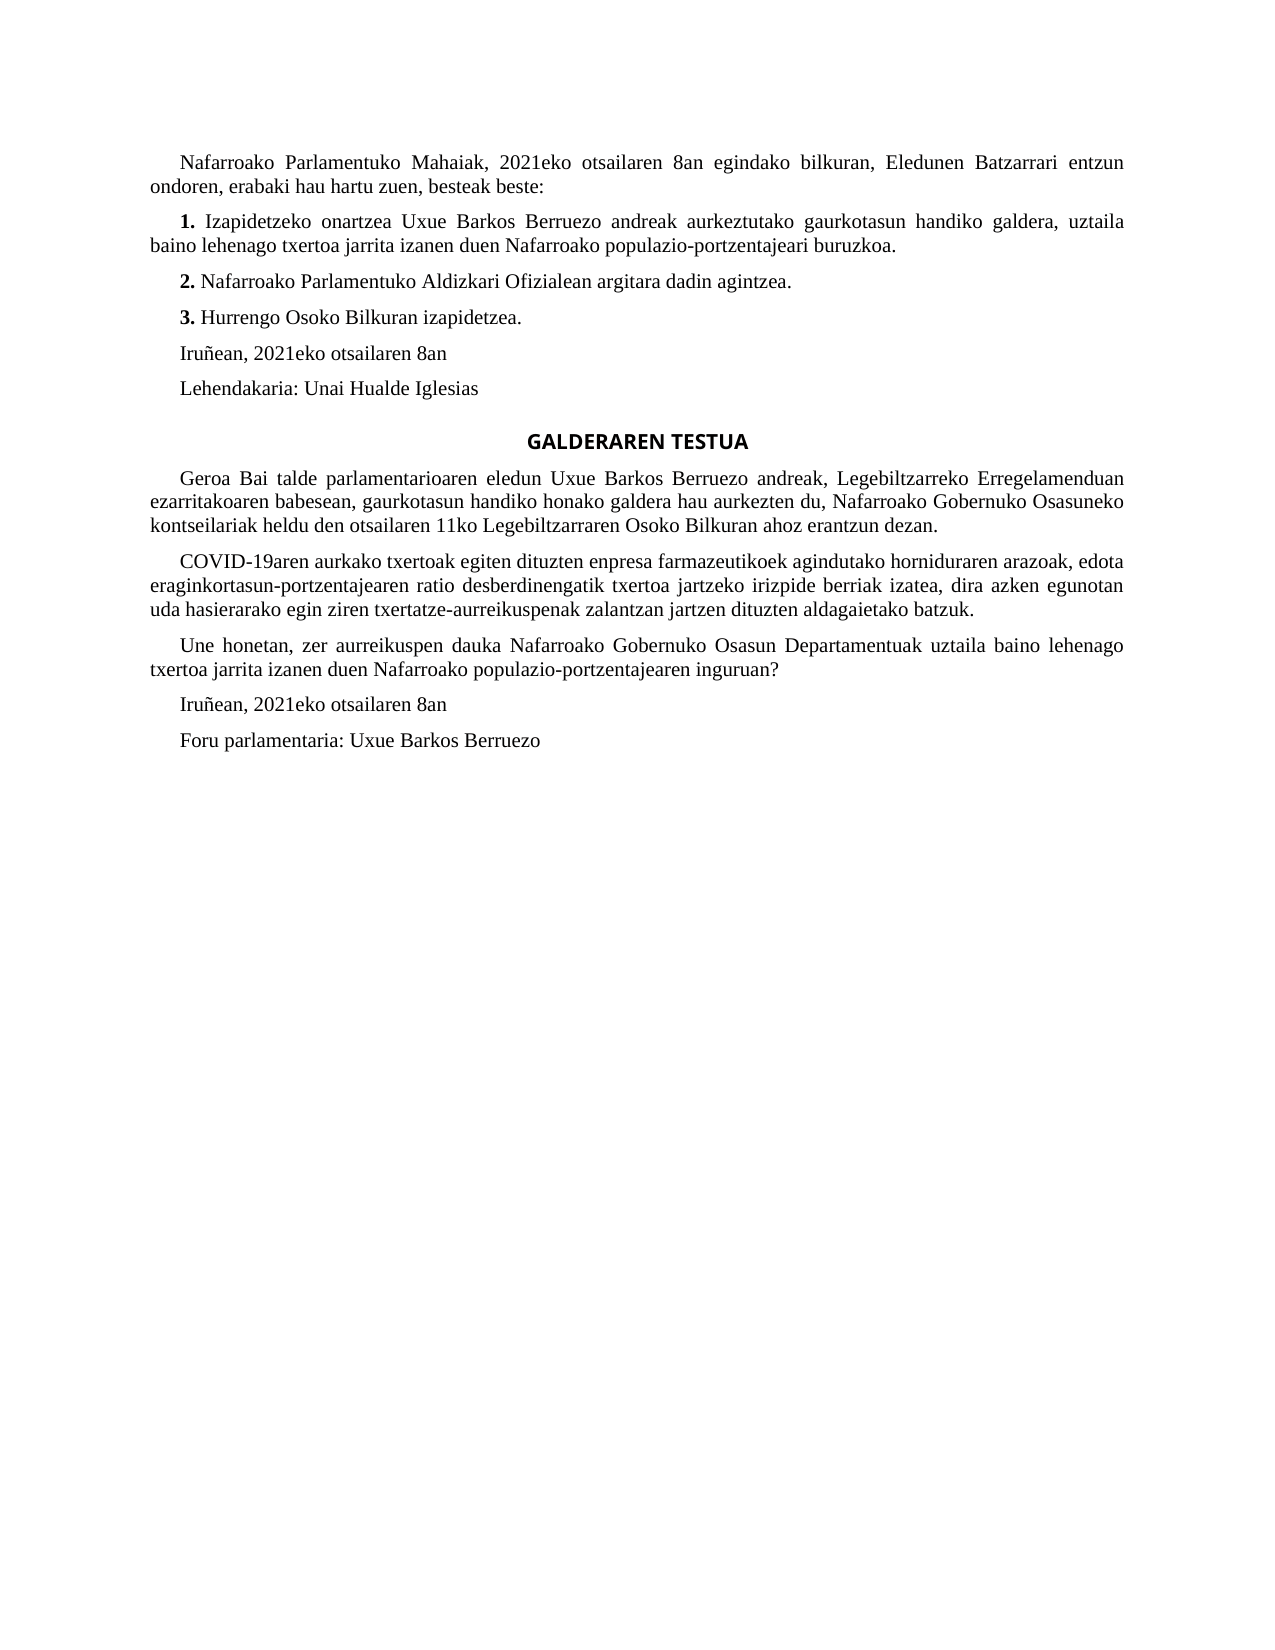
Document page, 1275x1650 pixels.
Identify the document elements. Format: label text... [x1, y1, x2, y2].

text Foru parlamentaria: Uxue Barkos Berruezo [150, 728, 1125, 752]
text Une honetan, zer aurreikuspen dauka Nafarroako Gobernuko Osasun Departamentuak uztaila baino lehenago txertoa jarrita izanen duen Nafarroako populazio-portzentajearen inguruan? [150, 633, 1125, 681]
text Geroa Bai talde parlamentarioaren eledun Uxue Barkos Berruezo andreak, Legebiltzarreko Erregelamenduan ezarritakoaren babesean, gaurkotasun handiko honako galdera hau aurkezten du, Nafarroako Gobernuko Osasuneko kontseilariak heldu den otsailaren 11ko Legebiltzarraren Osoko Bilkuran ahoz erantzun dezan. [150, 466, 1125, 538]
text GALDERAREN TESTUA [150, 430, 1125, 454]
text Nafarroako Parlamentuko Mahaiak, 2021eko otsailaren 8an egindako bilkuran, Eledunen Batzarrari entzun ondoren, erabaki hau hartu zuen, besteak beste: [150, 150, 1125, 198]
text 3. Hurrengo Osoko Bilkuran izapidetzea. [150, 305, 1125, 329]
text 1. Izapidetzeko onartzea Uxue Barkos Berruezo andreak aurkeztutako gaurkotasun handiko galdera, uztaila baino lehenago txertoa jarrita izanen duen Nafarroako populazio-portzentajeari buruzkoa. [150, 210, 1125, 258]
text Iruñean, 2021eko otsailaren 8an [150, 341, 1125, 365]
text Iruñean, 2021eko otsailaren 8an [150, 693, 1125, 717]
text Lehendakaria: Unai Hualde Iglesias [150, 377, 1125, 401]
text 2. Nafarroako Parlamentuko Aldizkari Ofizialean argitara dadin agintzea. [150, 269, 1125, 293]
text COVID-19aren aurkako txertoak egiten dituzten enpresa farmazeutikoek agindutako horniduraren arazoak, edota eraginkortasun-portzentajearen ratio desberdinengatik txertoa jartzeko irizpide berriak izatea, dira azken egunotan uda hasierarako egin ziren txertatze-aurreikuspenak zalantzan jartzen dituzten aldagaietako batzuk. [150, 549, 1125, 621]
